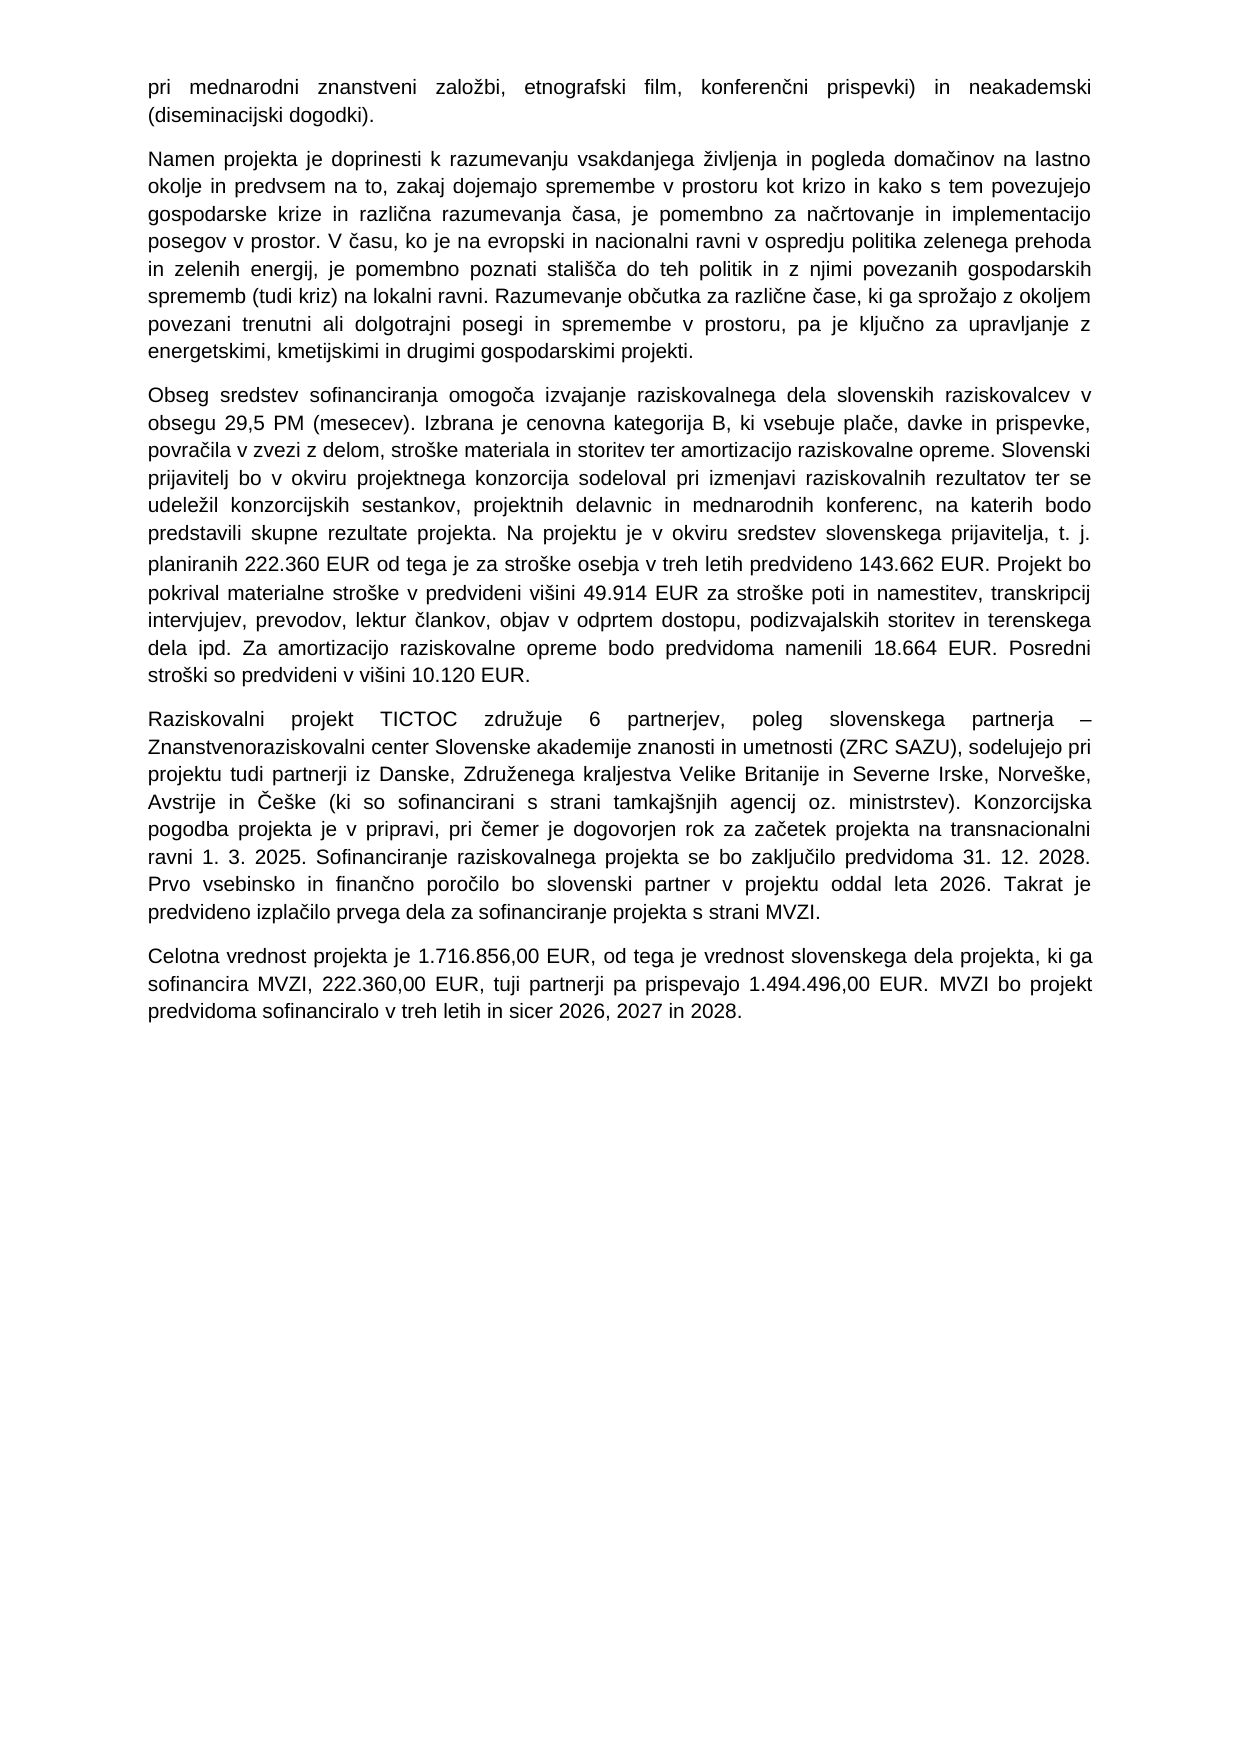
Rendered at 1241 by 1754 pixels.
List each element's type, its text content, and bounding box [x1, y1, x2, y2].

text Raziskovalni projekt TICTOC združuje 6 partnerjev, poleg slovenskega partnerja – Znanstvenoraziskovalni center Slovenske akademije znanosti in umetnosti (ZRC SAZU), sodelujejo pri projektu tudi partnerji iz Danske, Združenega kraljestva Velike Britanije in Severne Irske, Norveške, Avstrije in Češke (ki so sofinancirani s strani tamkajšnjih agencij oz. ministrstev). Konzorcijska pogodba projekta je v pripravi, pri čemer je dogovorjen rok za začetek projekta na transnacionalni ravni 1. 3. 2025. Sofinanciranje raziskovalnega projekta se bo zaključilo predvidoma 31. 12. 2028. Prvo vsebinsko in finančno poročilo bo slovenski partner v projektu oddal leta 2026. Takrat je predvideno izplačilo prvega dela za sofinanciranje projekta s strani MVZI. [148, 707, 1092, 924]
text Celotna vrednost projekta je 1.716.856,00 EUR, od tega je vrednost slovenskega dela projekta, ki ga sofinancira MVZI, 222.360,00 EUR, tuji partnerji pa prispevajo 1.494.496,00 EUR. MVZI bo projekt predvidoma sofinanciralo v treh letih in sicer 2026, 2027 in 2028. [148, 944, 1092, 1023]
text Obseg sredstev sofinanciranja omogoča izvajanje raziskovalnega dela slovenskih raziskovalcev v obsegu 29,5 PM (mesecev). Izbrana je cenovna kategorija B, ki vsebuje plače, davke in prispevke, povračila v zvezi z delom, stroške materiala in storitev ter amortizacijo raziskovalne opreme. Slovenski prijavitelj bo v okviru projektnega konzorcija sodeloval pri izmenjavi raziskovalnih rezultatov ter se udeležil konzorcijskih sestankov, projektnih delavnic in mednarodnih konferenc, na katerih bodo predstavili skupne rezultate projekta. Na projektu je v okviru sredstev slovenskega prijavitelja, t. j. planiranih 222.360 EUR od tega je za stroške osebja v treh letih predvideno 143.662 EUR. Projekt bo pokrival materialne stroške v predvideni višini 49.914 EUR za stroške poti in namestitev, transkripcij intervjujev, prevodov, lektur člankov, objav v odprtem dostopu, podizvajalskih storitev in terenskega dela ipd. Za amortizacijo raziskovalne opreme bodo predvidoma namenili 18.664 EUR. Posredni stroški so predvideni v višini 10.120 EUR. [148, 383, 1092, 687]
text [148, 75, 1092, 126]
text Namen projekta je doprinesti k razumevanju vsakdanjega življenja in pogleda domačinov na lastno okolje in predvsem na to, zakaj dojemajo spremembe v prostoru kot krizo in kako s tem povezujejo gospodarske krize in različna razumevanja časa, je pomembno za načrtovanje in implementacijo posegov v prostor. V času, ko je na evropski in nacionalni ravni v ospredju politika zelenega prehoda in zelenih energij, je pomembno poznati stališča do teh politik in z njimi povezanih gospodarskih sprememb (tudi kriz) na lokalni ravni. Razumevanje občutka za različne čase, ki ga sprožajo z okoljem povezani trenutni ali dolgotrajni posegi in spremembe v prostoru, pa je ključno za upravljanje z energetskimi, kmetijskimi in drugimi gospodarskimi projekti. [148, 147, 1092, 363]
